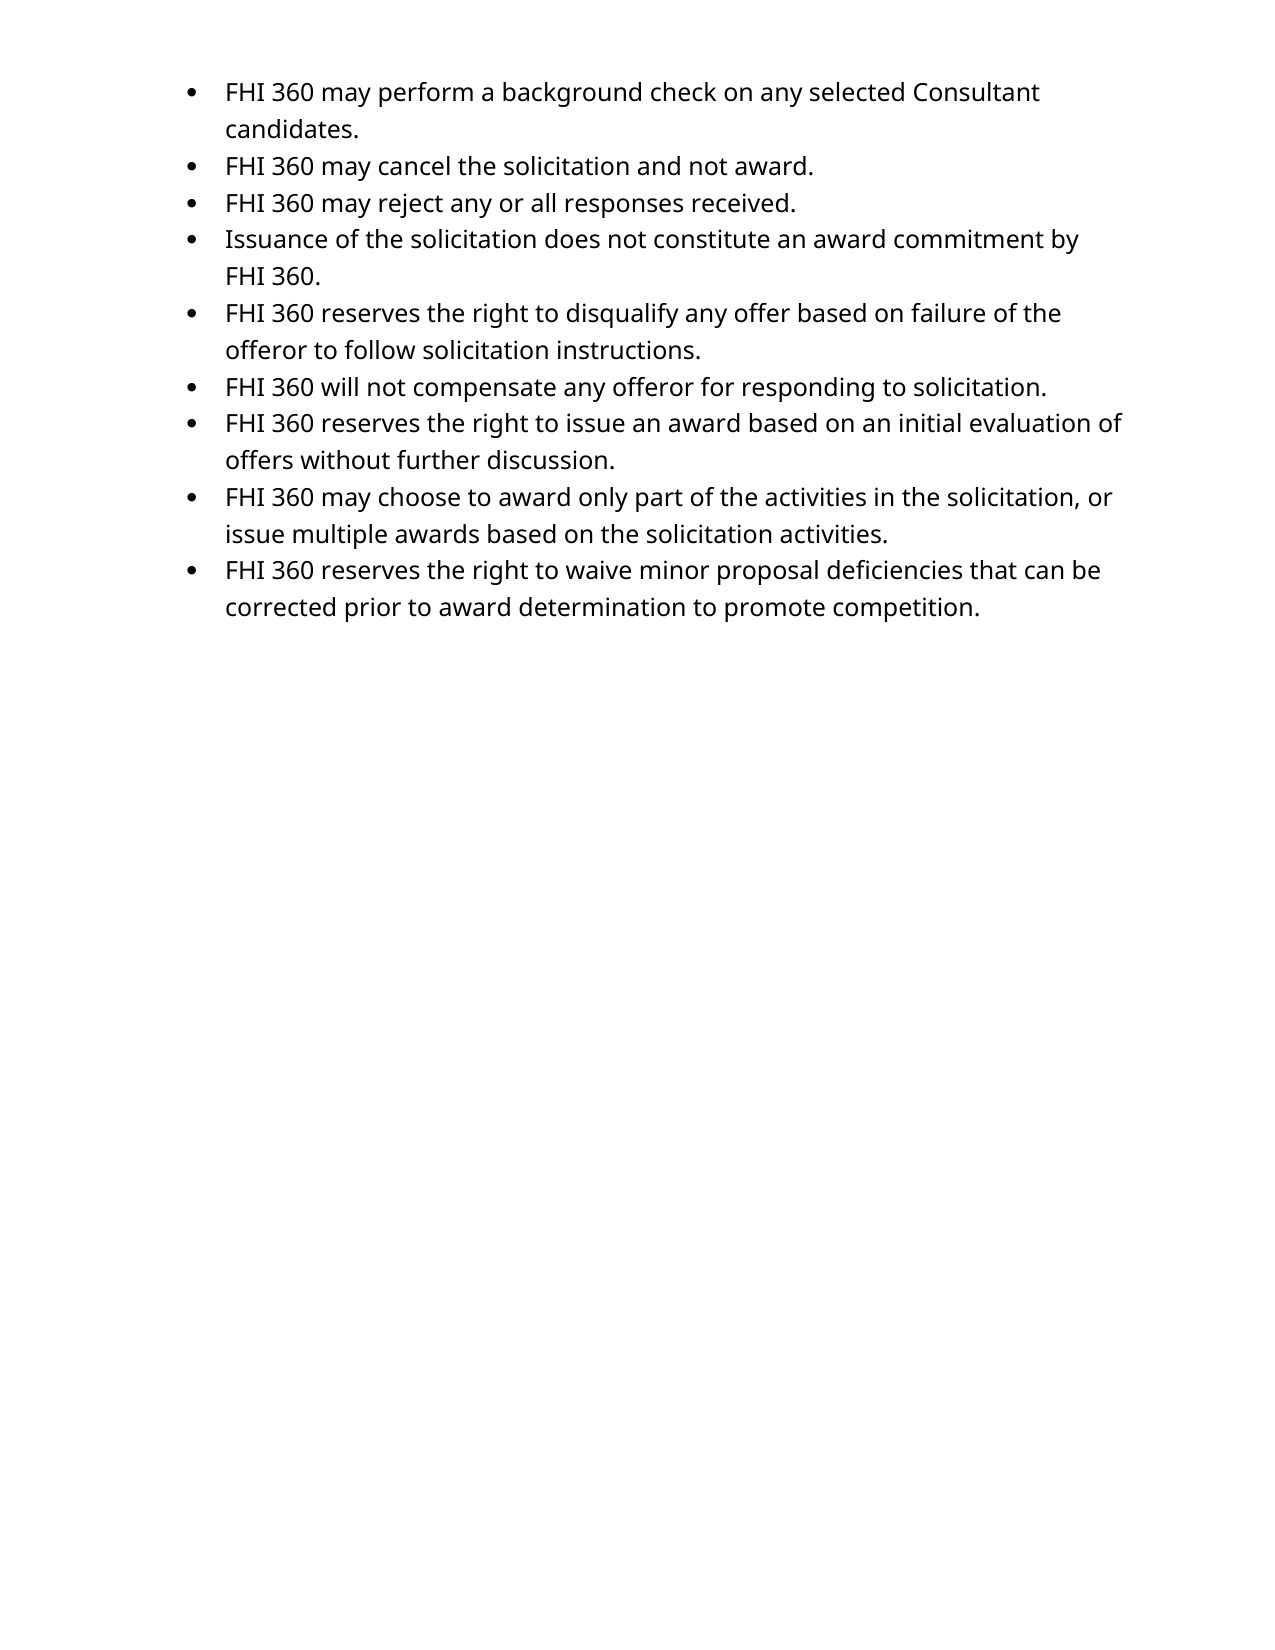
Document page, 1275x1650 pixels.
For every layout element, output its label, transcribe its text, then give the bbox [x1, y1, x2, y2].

list FHI 360 reserves the right to issue an award based on an initial evaluation of offers without further discussion. [187, 406, 1125, 477]
list Issuance of the solicitation does not constitute an award commitment by FHI 360. [187, 222, 1125, 293]
list FHI 360 reserves the right to disqualify any offer based on failure of the offeror to follow solicitation instructions. [187, 296, 1125, 366]
list FHI 360 may choose to award only part of the activities in the solicitation, or issue multiple awards based on the solicitation activities. [187, 479, 1125, 550]
list FHI 360 may cancel the solicitation and not award. [187, 148, 1125, 183]
list FHI 360 may reject any or all responses received. [187, 185, 1125, 219]
list FHI 360 will not compensate any offeror for responding to solicitation. [187, 369, 1125, 403]
list FHI 360 reserves the right to waive minor proposal deficiencies that can be corrected prior to award determination to promote competition. [187, 553, 1125, 624]
list FHI 360 may perform a background check on any selected Consultant candidates. [187, 75, 1125, 146]
